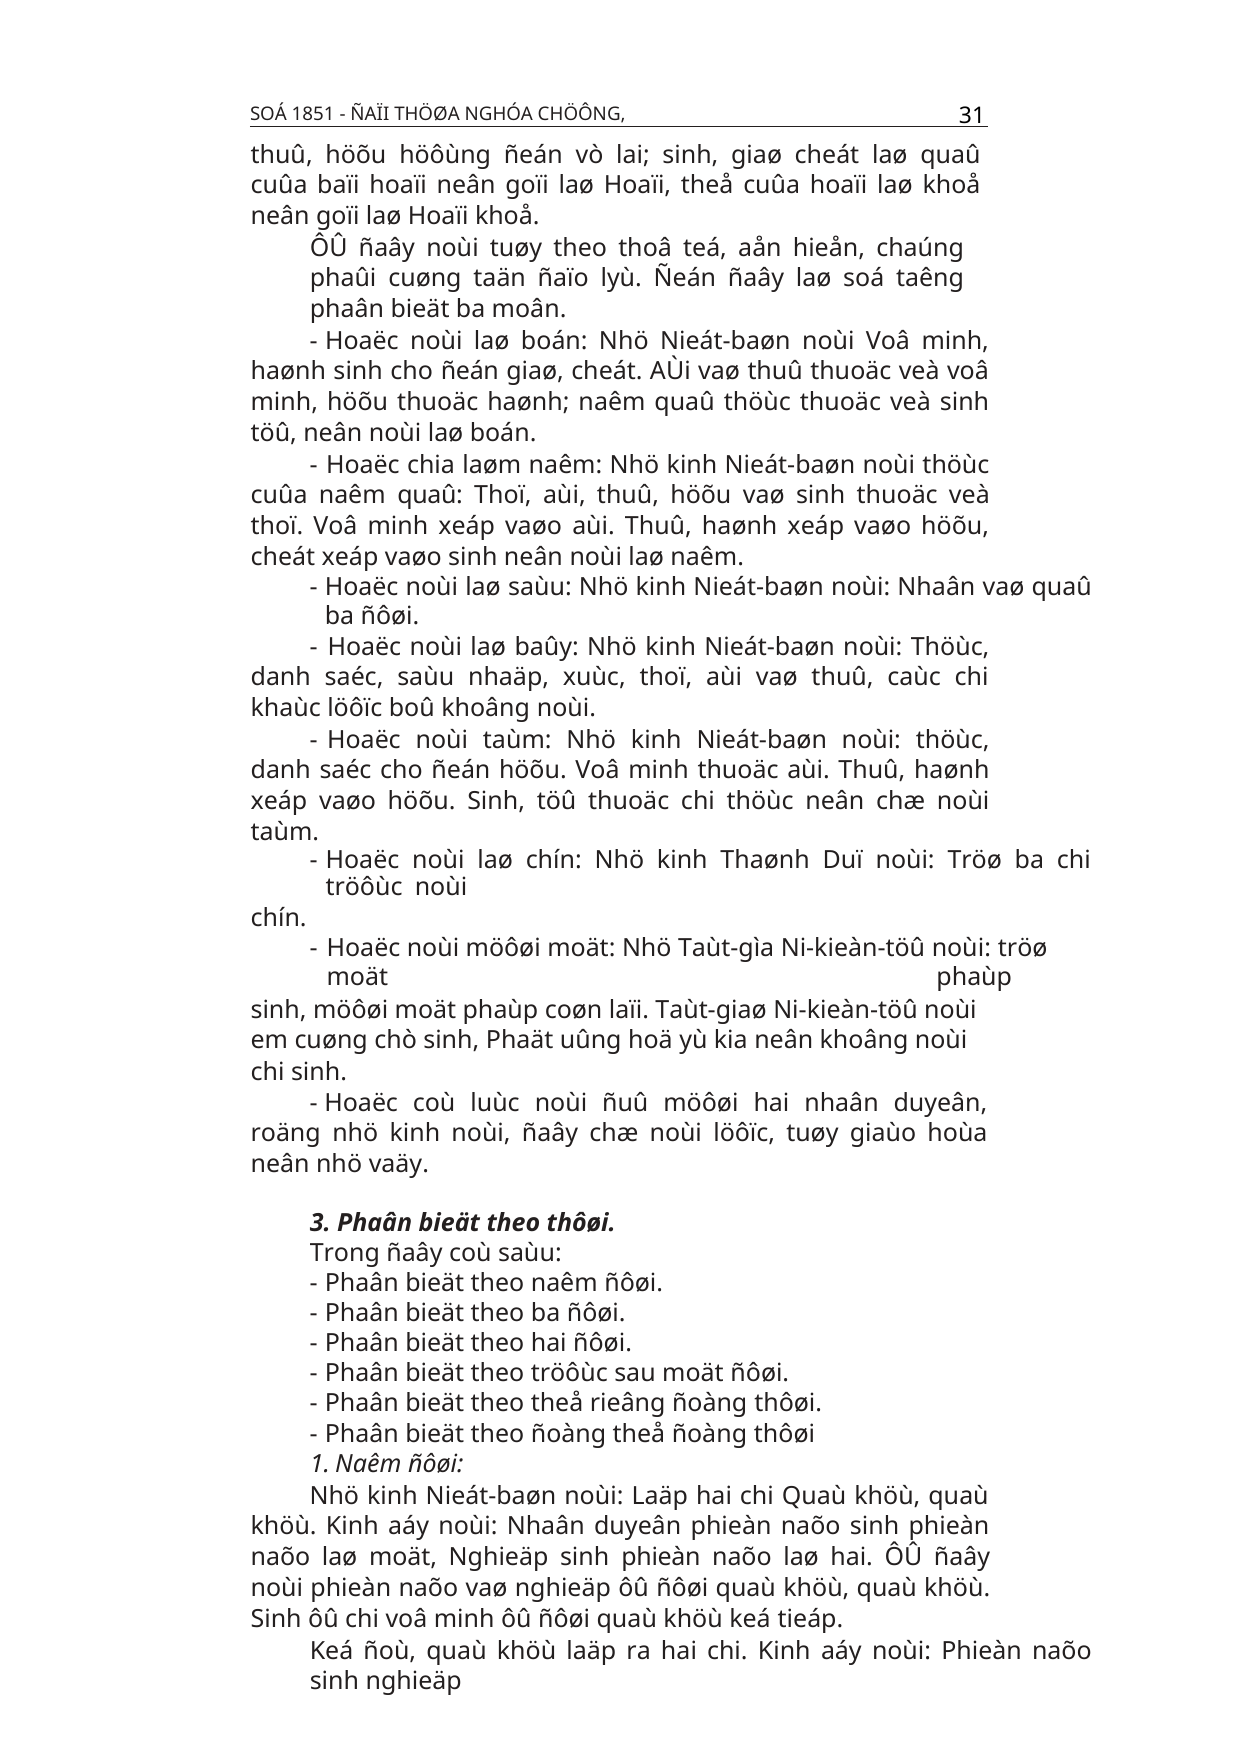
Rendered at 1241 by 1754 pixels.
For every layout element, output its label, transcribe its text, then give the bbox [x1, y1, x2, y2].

text thuû, höõu höôùng ñeán vò lai; sinh, giaø cheát laø quaû cuûa baïi hoaïi neân goïi laø Hoaïi, theå cuûa hoaïi laø khoå neân goïi laø Hoaïi khoå. [250, 138, 982, 231]
list Phaân bieät theo tröôùc sau moät ñôøi. [309, 1358, 1092, 1388]
list Hoaëc noùi laø boán: Nhö Nieát-baøn noùi Voâ minh, haønh sinh cho ñeán giaø, cheát. AÙi vaø thuû thuoäc veà voâ minh, höõu thuoäc haønh; naêm quaû thöùc thuoäc veà sinh töû, neân noùi laø boán. [250, 324, 990, 448]
list Hoaëc noùi taùm: Nhö kinh Nieát-baøn noùi: thöùc, danh saéc cho ñeán höõu. Voâ minh thuoäc aùi. Thuû, haønh xeáp vaøo höõu. Sinh, töû thuoäc chi thöùc neân chæ noùi taùm. [250, 724, 990, 848]
list Hoaëc chia laøm naêm: Nhö kinh Nieát-baøn noùi thöùc cuûa naêm quaû: Thoï, aùi, thuû, höõu vaø sinh thuoäc veà thoï. Voâ minh xeáp vaøo aùi. Thuû, haønh xeáp vaøo höõu, cheát xeáp vaøo sinh neân noùi laø naêm. [250, 448, 990, 573]
subtitle 3. Phaân bieät theo thôøi. [309, 1206, 1092, 1237]
text Keá ñoù, quaù khöù laäp ra hai chi. Kinh aáy noùi: Phieàn naõo sinh nghieäp [309, 1635, 1092, 1696]
text sinh, möôøi moät phaùp coøn laïi. Taùt-giaø Ni-kieàn-töû noùi em cuøng chò sinh, Phaät uûng hoä yù kia neân khoâng noùi chi sinh. [250, 994, 989, 1087]
list Phaân bieät theo naêm ñôøi. [309, 1268, 1092, 1298]
list Hoaëc noùi laø chín: Nhö kinh Thaønh Duï noùi: Tröø ba chi tröôùc noùi [309, 848, 1092, 901]
list Hoaëc noùi möôøi moät: Nhö Taùt-gìa Ni-kieàn-töû noùi: tröø moät phaùp [309, 933, 1092, 992]
text Trong ñaây coù saùu: [309, 1237, 1092, 1268]
list Hoaëc noùi laø baûy: Nhö kinh Nieát-baøn noùi: Thöùc, danh saéc, saùu nhaäp, xuùc, thoï, aùi vaø thuû, caùc chi khaùc löôïc boû khoâng noùi. [250, 631, 990, 724]
list Hoaëc noùi laø saùu: Nhö kinh Nieát-baøn noùi: Nhaân vaø quaû ba ñôøi. [309, 573, 1092, 630]
text ÔÛ ñaây noùi tuøy theo thoâ teá, aån hieån, chaúng phaûi cuøng taän ñaïo lyù. Ñeán ñaây laø soá taêng phaân bieät ba moân. [309, 231, 965, 324]
list Hoaëc coù luùc noùi ñuû möôøi hai nhaân duyeân, roäng nhö kinh noùi, ñaây chæ noùi löôïc, tuøy giaùo hoùa neân nhö vaäy. [250, 1087, 988, 1180]
text chín. [250, 901, 1092, 933]
list Phaân bieät theo ba ñôøi. [309, 1298, 1092, 1328]
list Naêm ñôøi: [309, 1448, 1092, 1478]
list Phaân bieät theo ñoàng theå ñoàng thôøi [309, 1418, 1092, 1448]
text Nhö kinh Nieát-baøn noùi: Laäp hai chi Quaù khöù, quaù khöù. Kinh aáy noùi: Nhaân duyeân phieàn naõo sinh phieàn naõo laø moät, Nghieäp sinh phieàn naõo laø hai. ÔÛ ñaây noùi phieàn naõo vaø nghieäp ôû ñôøi quaù khöù, quaù khöù. Sinh ôû chi voâ minh ôû ñôøi quaù khöù keá tieáp. [250, 1480, 990, 1635]
list Phaân bieät theo theå rieâng ñoàng thôøi. [309, 1388, 1092, 1418]
list Phaân bieät theo hai ñôøi. [309, 1328, 1092, 1358]
